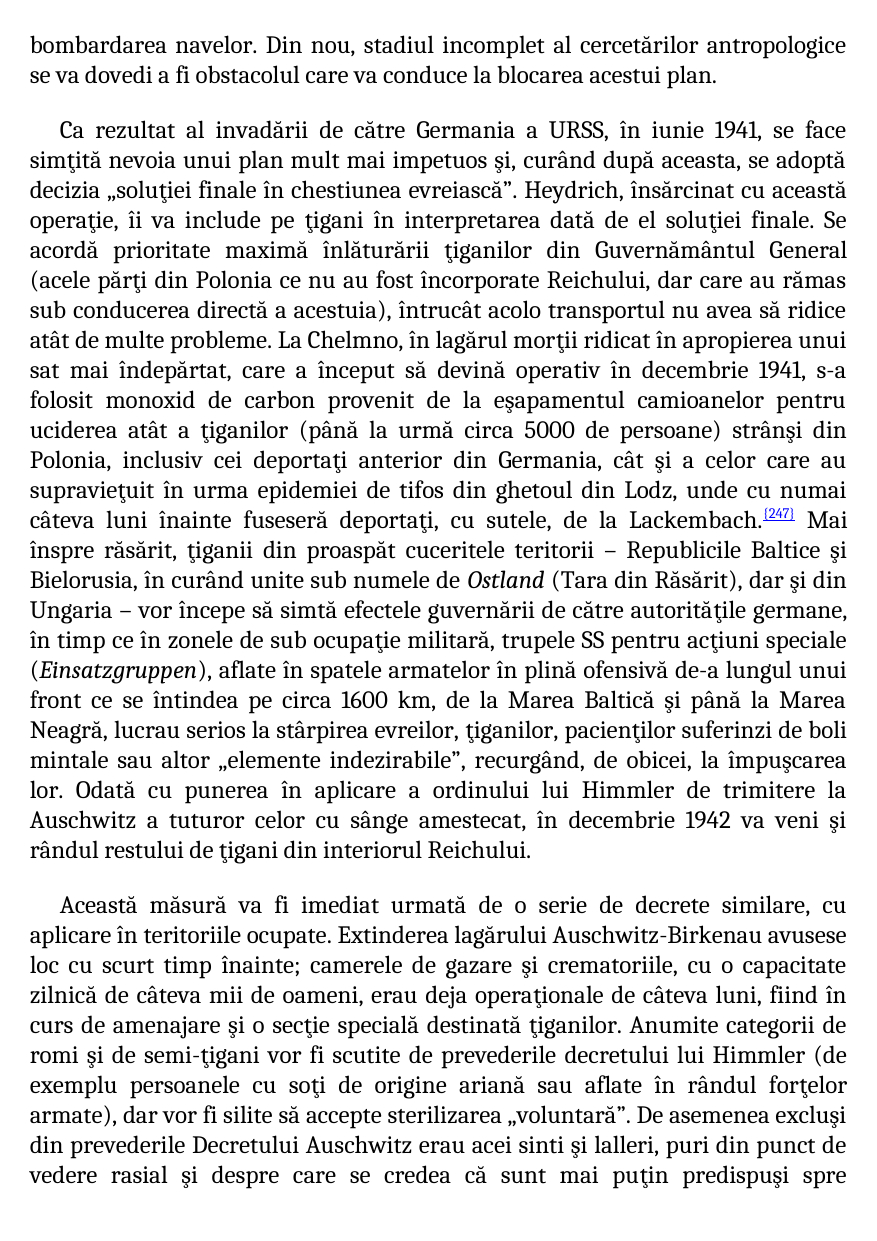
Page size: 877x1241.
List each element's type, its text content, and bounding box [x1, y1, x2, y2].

text Ca rezultat al invadării de către Germania a URSS, în iunie 1941, se face simţită nevoia unui plan mult mai impetuos şi, curând după aceasta, se adoptă decizia „soluţiei finale în chestiunea evreiască”. Heydrich, însărcinat cu această operaţie, îi va include pe ţigani în interpretarea dată de el soluţiei finale. Se acordă prioritate maximă înlăturării ţiganilor din Guvernământul General (acele părţi din Polonia ce nu au fost încorporate Reichului, dar care au rămas sub conducerea directă a acestuia), întrucât acolo transportul nu avea să ridice atât de multe probleme. La Chelmno, în lagărul morţii ridicat în apropierea unui sat mai îndepărtat, care a început să devină operativ în decembrie 1941, s-a folosit monoxid de carbon provenit de la eşapamentul camioanelor pentru uciderea atât a ţiganilor (până la urmă circa 5000 de persoane) strânşi din Polonia, inclusiv cei deportaţi anterior din Germania, cât şi a celor care au supravieţuit în urma epidemiei de tifos din ghetoul din Lodz, unde cu numai câteva luni înainte fuseseră deportaţi, cu sutele, de la Lackembach.{247} Mai înspre răsărit, ţiganii din proaspăt cuceritele teritorii – Republicile Baltice şi Bielorusia, în curând unite sub numele de Ostland (Tara din Răsărit), dar şi din Ungaria – vor începe să simtă efectele guvernării de către autorităţile germane, în timp ce în zonele de sub ocupaţie militară, trupele SS pentru acţiuni speciale (Einsatzgruppen), aflate în spatele armatelor în plină ofensivă de-a lungul unui front ce se întindea pe circa 1600 km, de la Marea Baltică şi până la Marea Neagră, lucrau serios la stârpirea evreilor, ţiganilor, pacienţilor suferinzi de boli mintale sau altor „elemente indezirabile”, recurgând, de obicei, la împuşcarea lor. Odată cu punerea în aplicare a ordinului lui Himmler de trimitere la Auschwitz a tuturor celor cu sânge amestecat, în decembrie 1942 va veni şi rândul restului de ţigani din interiorul Reichului. [29, 114, 847, 864]
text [29, 29, 847, 89]
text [29, 889, 847, 1189]
